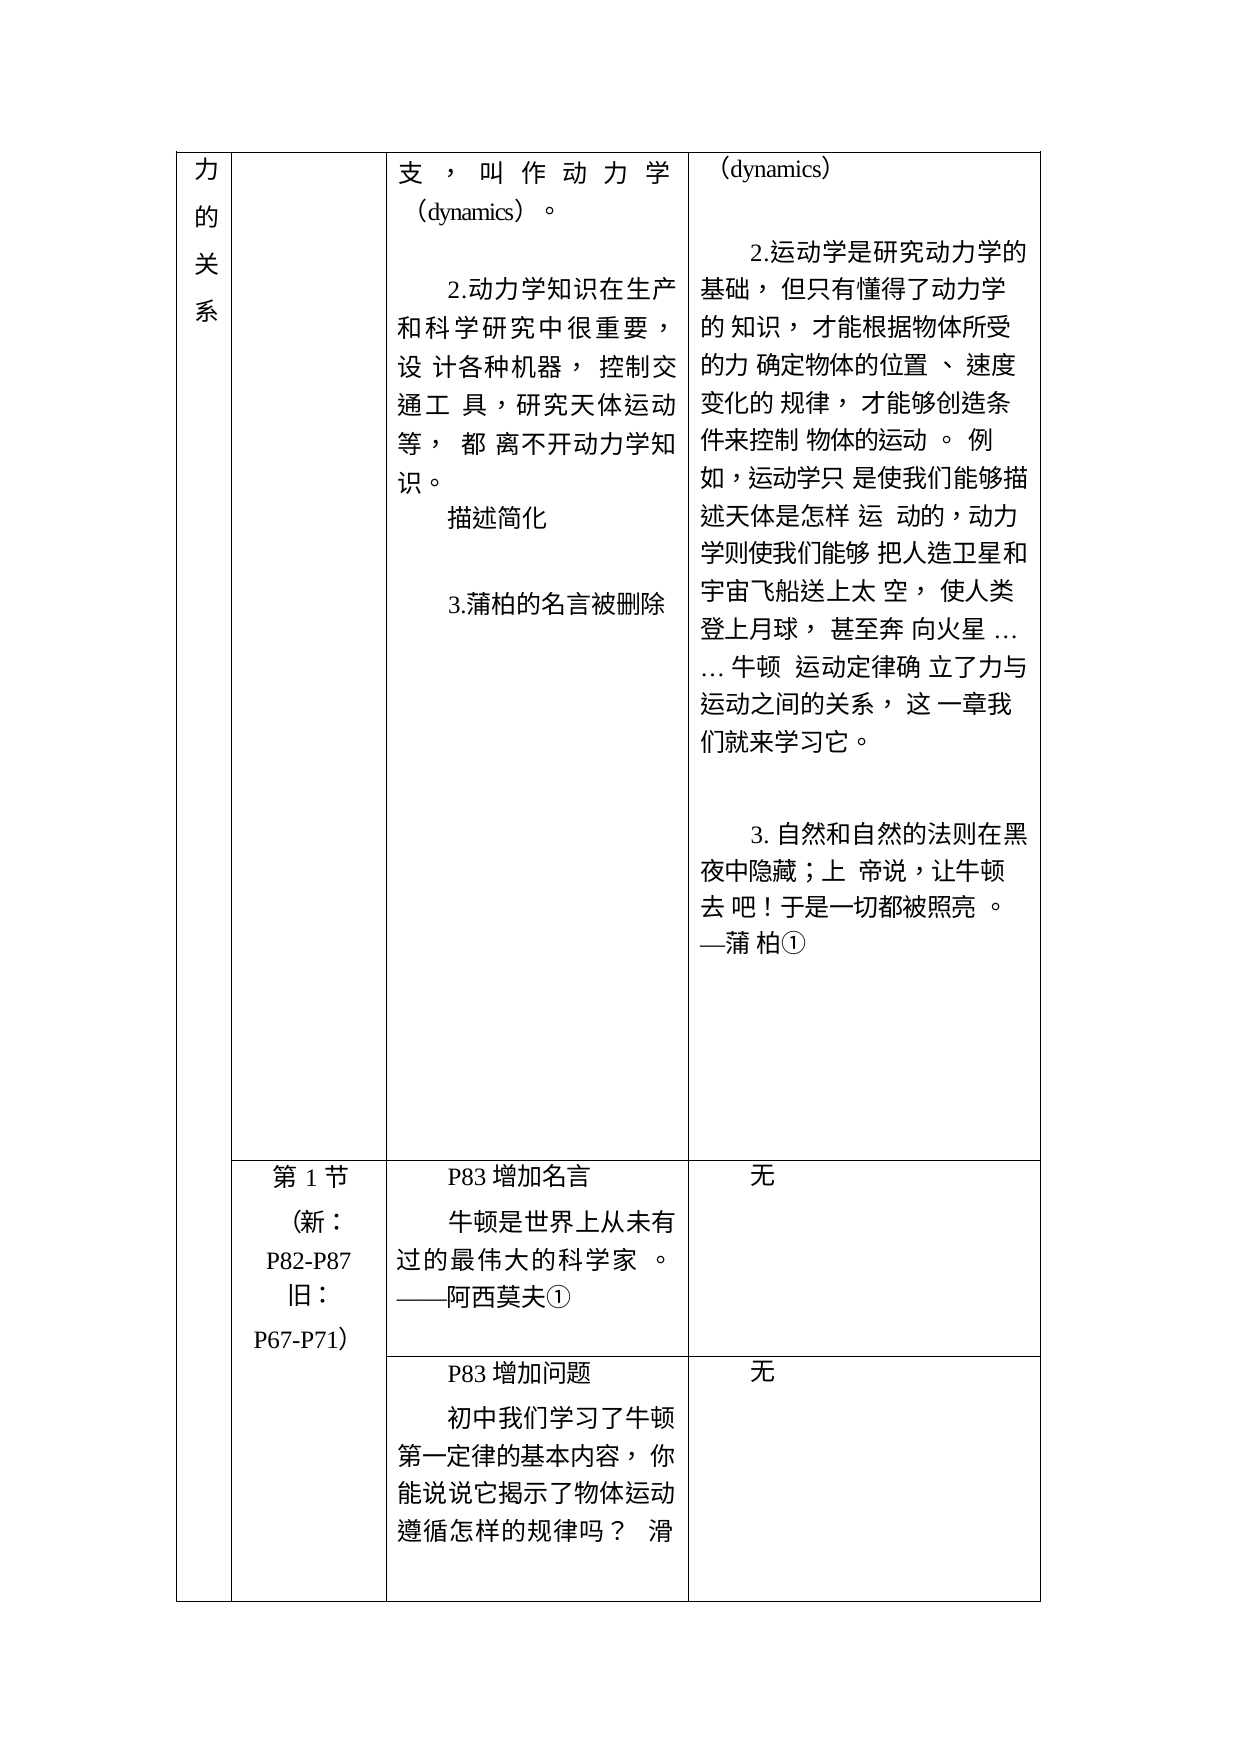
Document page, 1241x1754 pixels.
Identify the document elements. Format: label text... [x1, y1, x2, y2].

table_cell 无 [689, 1357, 1040, 1601]
table_cell 无 [689, 1161, 1040, 1356]
table_header 力 的 关 系 [177, 153, 231, 1601]
table_header [232, 153, 386, 1160]
table_header 支 ， 叫 作 动 力 学 （dynamics）。 2.动力学知识在生产 和科学研究中很重要， 设 计各种机器， 控制交通工 具，研究天体运动等， 都 离不开动力学知识。 描述简化 3.蒲柏的名言被删除 [387, 153, 688, 1160]
table_cell 第 1 节 （新： P82-P87 旧： P67-P71） [232, 1161, 386, 1601]
table_cell P83 增加名言 牛顿是世界上从未有 过的最伟大的科学家 。 ——阿西莫夫① [387, 1161, 688, 1356]
table_cell P83 增加问题 初中我们学习了牛顿 第一定律的基本内容， 你 能说说它揭示了物体运动 遵循怎样的规律吗？ 滑 [387, 1357, 688, 1601]
table_header （dynamics） 2.运动学是研究动力学的 基础， 但只有懂得了动力学的 知识， 才能根据物体所受的力 确定物体的位置 、 速度变化的 规律， 才能够创造条件来控制 物体的运动 。 例如，运动学只 是使我们能够描述天体是怎样 运 动的，动力学则使我们能够 把人造卫星和宇宙飞船送上太 空， 使人类登上月球， 甚至奔 向火星 … … 牛顿 运动定律确 立了力与运动之间的关系， 这 一章我们就来学习它。 3. 自然和自然的法则在黑 夜中隐藏；上 帝说，让牛顿去 吧！于是一切都被照亮 。 —蒲 柏① [689, 153, 1040, 1160]
